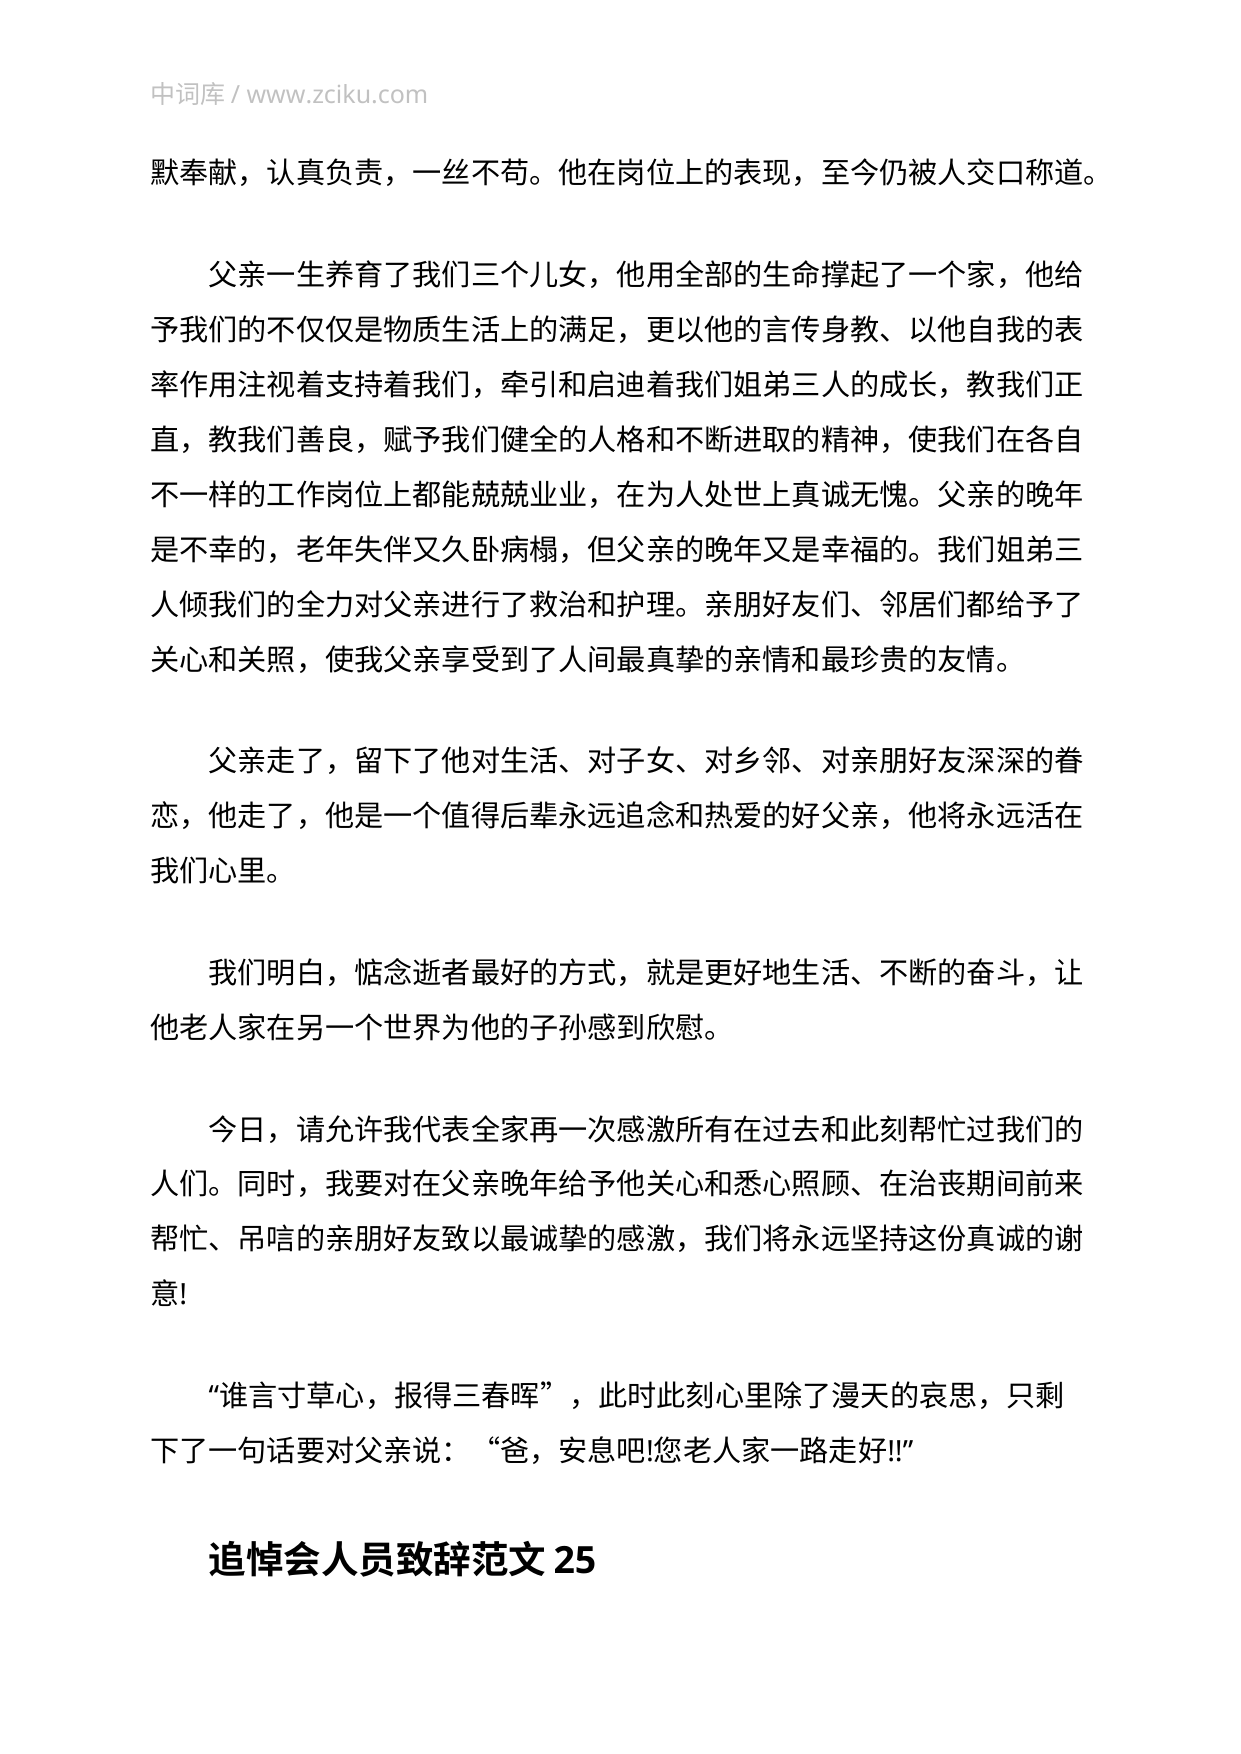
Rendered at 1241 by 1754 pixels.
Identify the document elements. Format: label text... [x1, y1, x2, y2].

text 父亲走了，留下了他对生活、对子女、对乡邻、对亲朋好友深深的眷恋，他走了，他是一个值得后辈永远追念和热爱的好父亲，他将永远活在我们心里。 [150, 738, 1090, 890]
text 今日，请允许我代表全家再一次感激所有在过去和此刻帮忙过我们的人们。同时，我要对在父亲晚年给予他关心和悉心照顾、在治丧期间前来帮忙、吊唁的亲朋好友致以最诚挚的感激，我们将永远坚持这份真诚的谢意! [150, 1106, 1090, 1313]
text 我们明白，惦念逝者最好的方式，就是更好地生活、不断的奋斗，让他老人家在另一个世界为他的子孙感到欣慰。 [150, 949, 1090, 1047]
text 父亲一生养育了我们三个儿女，他用全部的生命撑起了一个家，他给予我们的不仅仅是物质生活上的满足，更以他的言传身教、以他自我的表率作用注视着支持着我们，牵引和启迪着我们姐弟三人的成长，教我们正直，教我们善良，赋予我们健全的人格和不断进取的精神，使我们在各自不一样的工作岗位上都能兢兢业业，在为人处世上真诚无愧。父亲的晚年是不幸的，老年失伴又久卧病榻，但父亲的晚年又是幸福的。我们姐弟三人倾我们的全力对父亲进行了救治和护理。亲朋好友们、邻居们都给予了关心和关照，使我父亲享受到了人间最真挚的亲情和最珍贵的友情。 [150, 252, 1090, 678]
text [150, 150, 1090, 192]
text “谁言寸草心，报得三春晖”，此时此刻心里除了漫天的哀思，只剩下了一句话要对父亲说：“爸，安息吧!您老人家一路走好!!” [150, 1373, 1090, 1470]
text 追悼会人员致辞范文25 [150, 1530, 1090, 1584]
